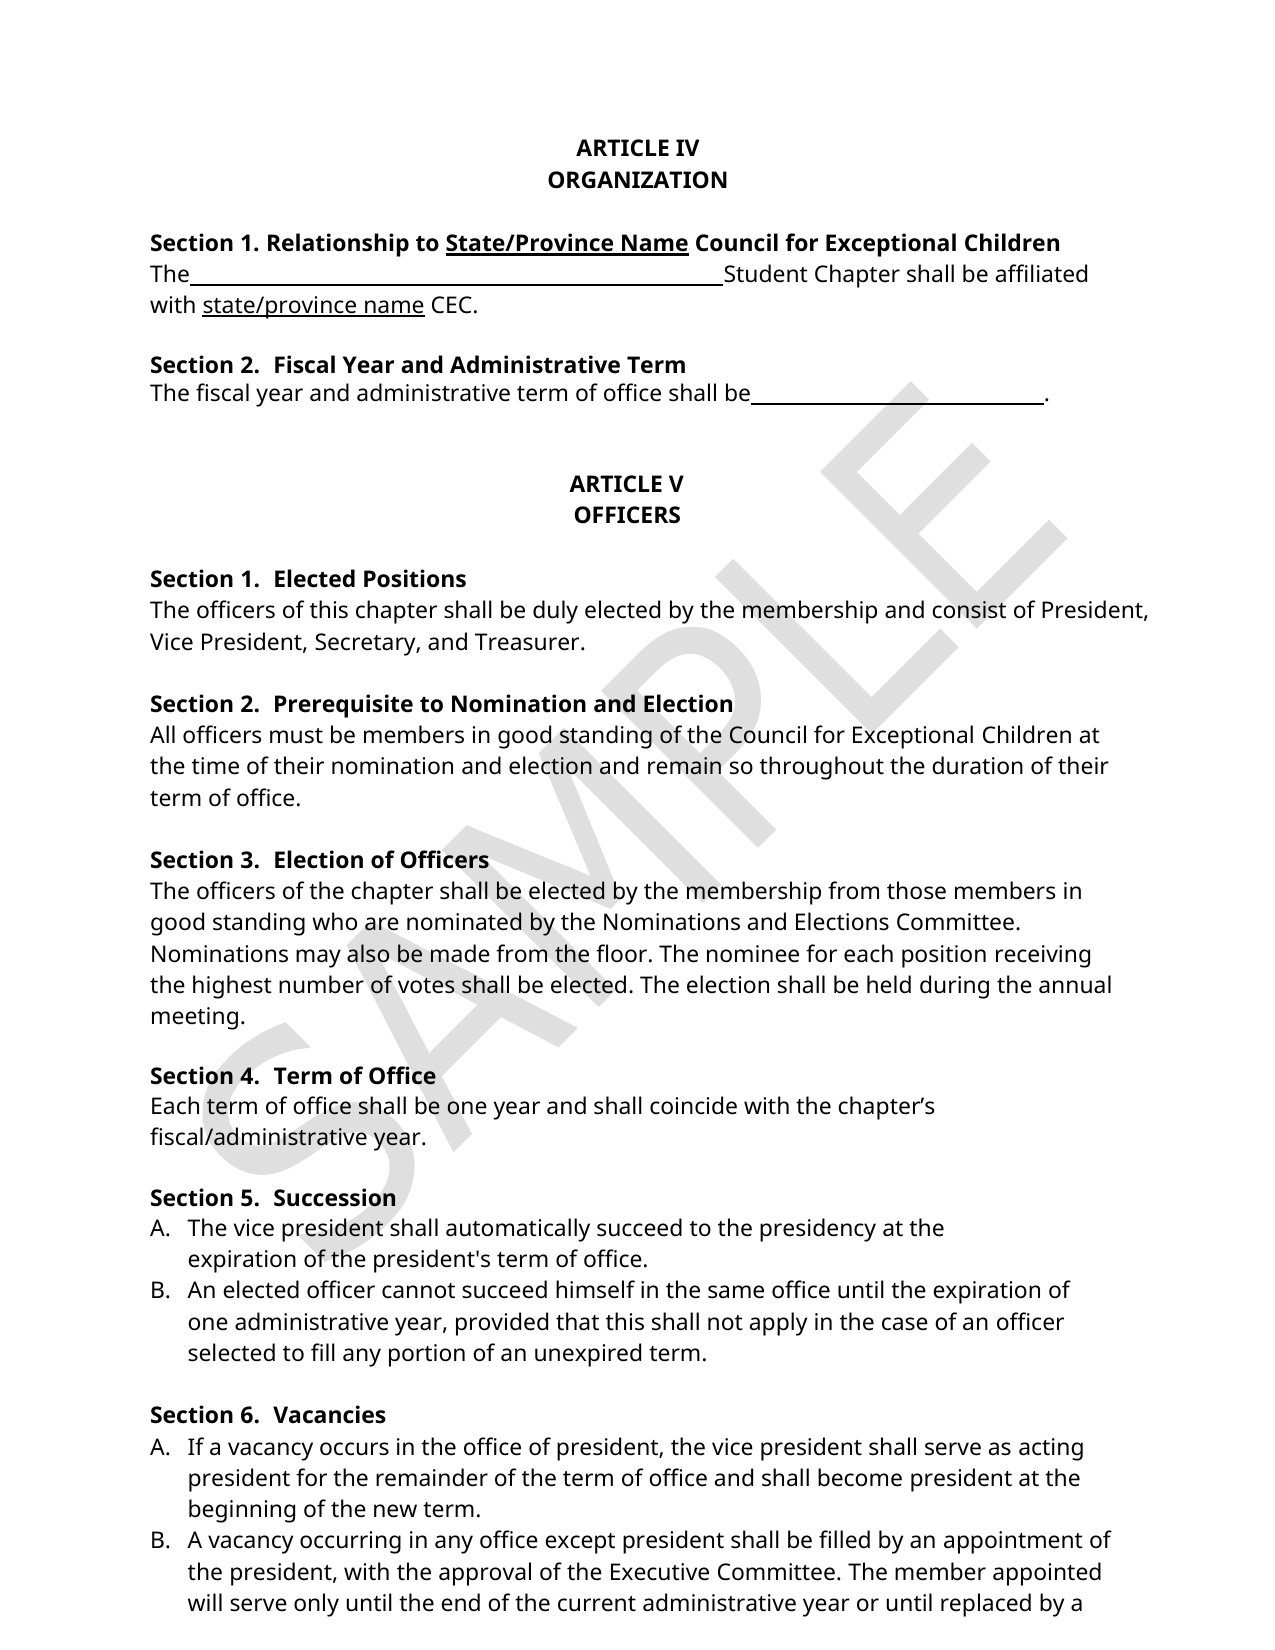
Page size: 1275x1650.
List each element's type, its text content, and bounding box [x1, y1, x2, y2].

text The fiscal year and administrative term of office shall be . [150, 379, 1169, 407]
text All officers must be members in good standing of the Council for Exceptional Children at the time of their nomination and election and remain so throughout the duration of their term of office. [150, 719, 1125, 813]
list An elected officer cannot succeed himself in the same office until the expiration of one administrative year, provided that this shall not apply in the case of an officer selected to fill any portion of an unexpired term. [150, 1274, 1106, 1368]
subtitle Section 2. Prerequisite to Nomination and Election [150, 688, 1169, 719]
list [150, 1524, 1122, 1618]
subtitle Section 5. Succession [150, 1184, 1169, 1212]
subtitle Section 2. Fiscal Year and Administrative Term [150, 351, 1169, 379]
text The officers of this chapter shall be duly elected by the membership and consist of President, Vice President, Secretary, and Treasurer. [150, 594, 1169, 657]
subtitle Section 3. Election of Officers [150, 844, 1169, 875]
subtitle Section 4. Term of Office [150, 1062, 1169, 1090]
text Section 1. Relationship to State/Province Name Council for Exceptional Children [150, 226, 1169, 258]
subtitle ARTICLE IV ORGANIZATION [534, 132, 741, 195]
list The vice president shall automatically succeed to the presidency at the expiration of the president's term of office. [150, 1212, 1006, 1274]
text ARTICLE V OFFICERS [569, 468, 707, 530]
text The Student Chapter shall be affiliated with state/province name CEC. [150, 258, 1118, 320]
text Each term of office shall be one year and shall coincide with the chapter’s fiscal/administrative year. [150, 1090, 1003, 1153]
subtitle Section 1. Elected Positions [150, 563, 517, 594]
text The officers of the chapter shall be elected by the membership from those members in good standing who are nominated by the Nominations and Elections Committee. Nominations may also be made from the floor. The nominee for each position receiving the highest number of votes shall be elected. The election shall be held during the annual meeting. [150, 875, 1125, 1031]
list If a vacancy occurs in the office of president, the vice president shall serve as acting president for the remainder of the term of office and shall become president at the beginning of the new term. [150, 1431, 1088, 1524]
subtitle Section 6. Vacancies [150, 1399, 1169, 1430]
